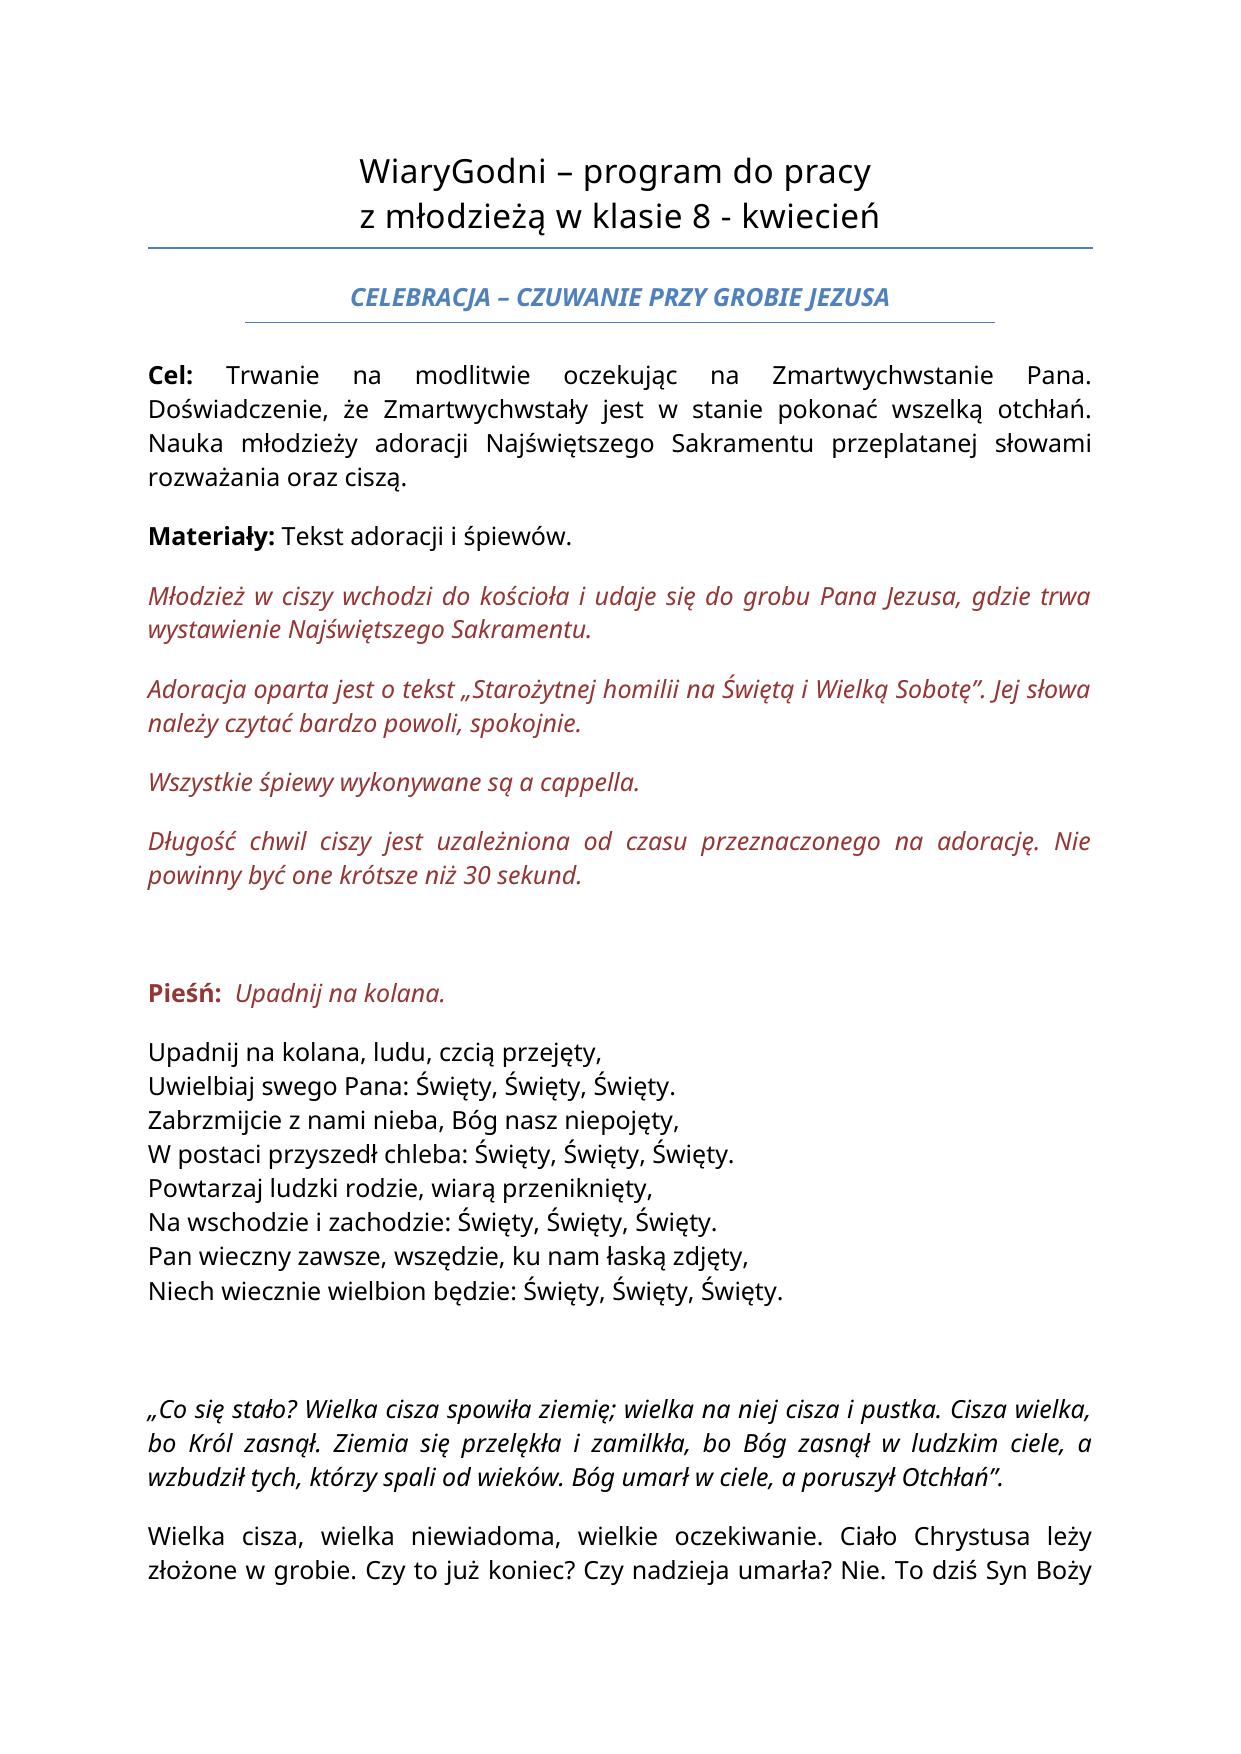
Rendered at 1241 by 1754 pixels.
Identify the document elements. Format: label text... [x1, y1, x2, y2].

text Niech wiecznie wielbion będzie: Święty, Święty, Święty. [148, 1273, 1093, 1307]
text Młodzież w ciszy wchodzi do kościoła i udaje się do grobu Pana Jezusa, gdzie trwa wystawienie Najświętszego Sakramentu. [148, 578, 1093, 646]
text Pan wieczny zawsze, wszędzie, ku nam łaską zdjęty, [148, 1239, 1093, 1273]
text CELEBRACJA – CZUWANIE PRZY GROBIE JEZUSA [245, 280, 995, 322]
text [148, 1518, 1093, 1587]
text Materiały: Tekst adoracji i śpiewów. [148, 519, 1093, 553]
text Zabrzmijcie z nami nieba, Bóg nasz niepojęty, [148, 1103, 1093, 1137]
text Cel: Trwanie na modlitwie oczekując na Zmartwychwstanie Pana. Doświadczenie, że Zmartwychwstały jest w stanie pokonać wszelką otchłań. Nauka młodzieży adoracji Najświętszego Sakramentu przeplatanej słowami rozważania oraz ciszą. [148, 358, 1093, 494]
text Na wschodzie i zachodzie: Święty, Święty, Święty. [148, 1205, 1093, 1239]
text Pieśń: Upadnij na kolana. [148, 976, 1093, 1010]
title WiaryGodni – program do pracy z młodzieżą w klasie 8 - kwiecień [148, 148, 1093, 247]
text W postaci przyszedł chleba: Święty, Święty, Święty. [148, 1137, 1093, 1171]
text Powtarzaj ludzki rodzie, wiarą przeniknięty, [148, 1171, 1093, 1205]
text „Co się stało? Wielka cisza spowiła ziemię; wielka na niej cisza i pustka. Cisza wielka, bo Król zasnął. Ziemia się przelękła i zamilkła, bo Bóg zasnął w ludzkim ciele, a wzbudził tych, którzy spali od wieków. Bóg umarł w ciele, a poruszył Otchłań”. [148, 1391, 1093, 1493]
text Uwielbiaj swego Pana: Święty, Święty, Święty. [148, 1069, 1093, 1103]
text Upadnij na kolana, ludu, czcią przejęty, [148, 1035, 1093, 1069]
text Długość chwil ciszy jest uzależniona od czasu przeznaczonego na adorację. Nie powinny być one krótsze niż 30 sekund. [148, 823, 1093, 892]
text Wszystkie śpiewy wykonywane są a cappella. [148, 764, 1093, 798]
text Adoracja oparta jest o tekst „Starożytnej homilii na Świętą i Wielką Sobotę”. Jej słowa należy czytać bardzo powoli, spokojnie. [148, 671, 1093, 739]
